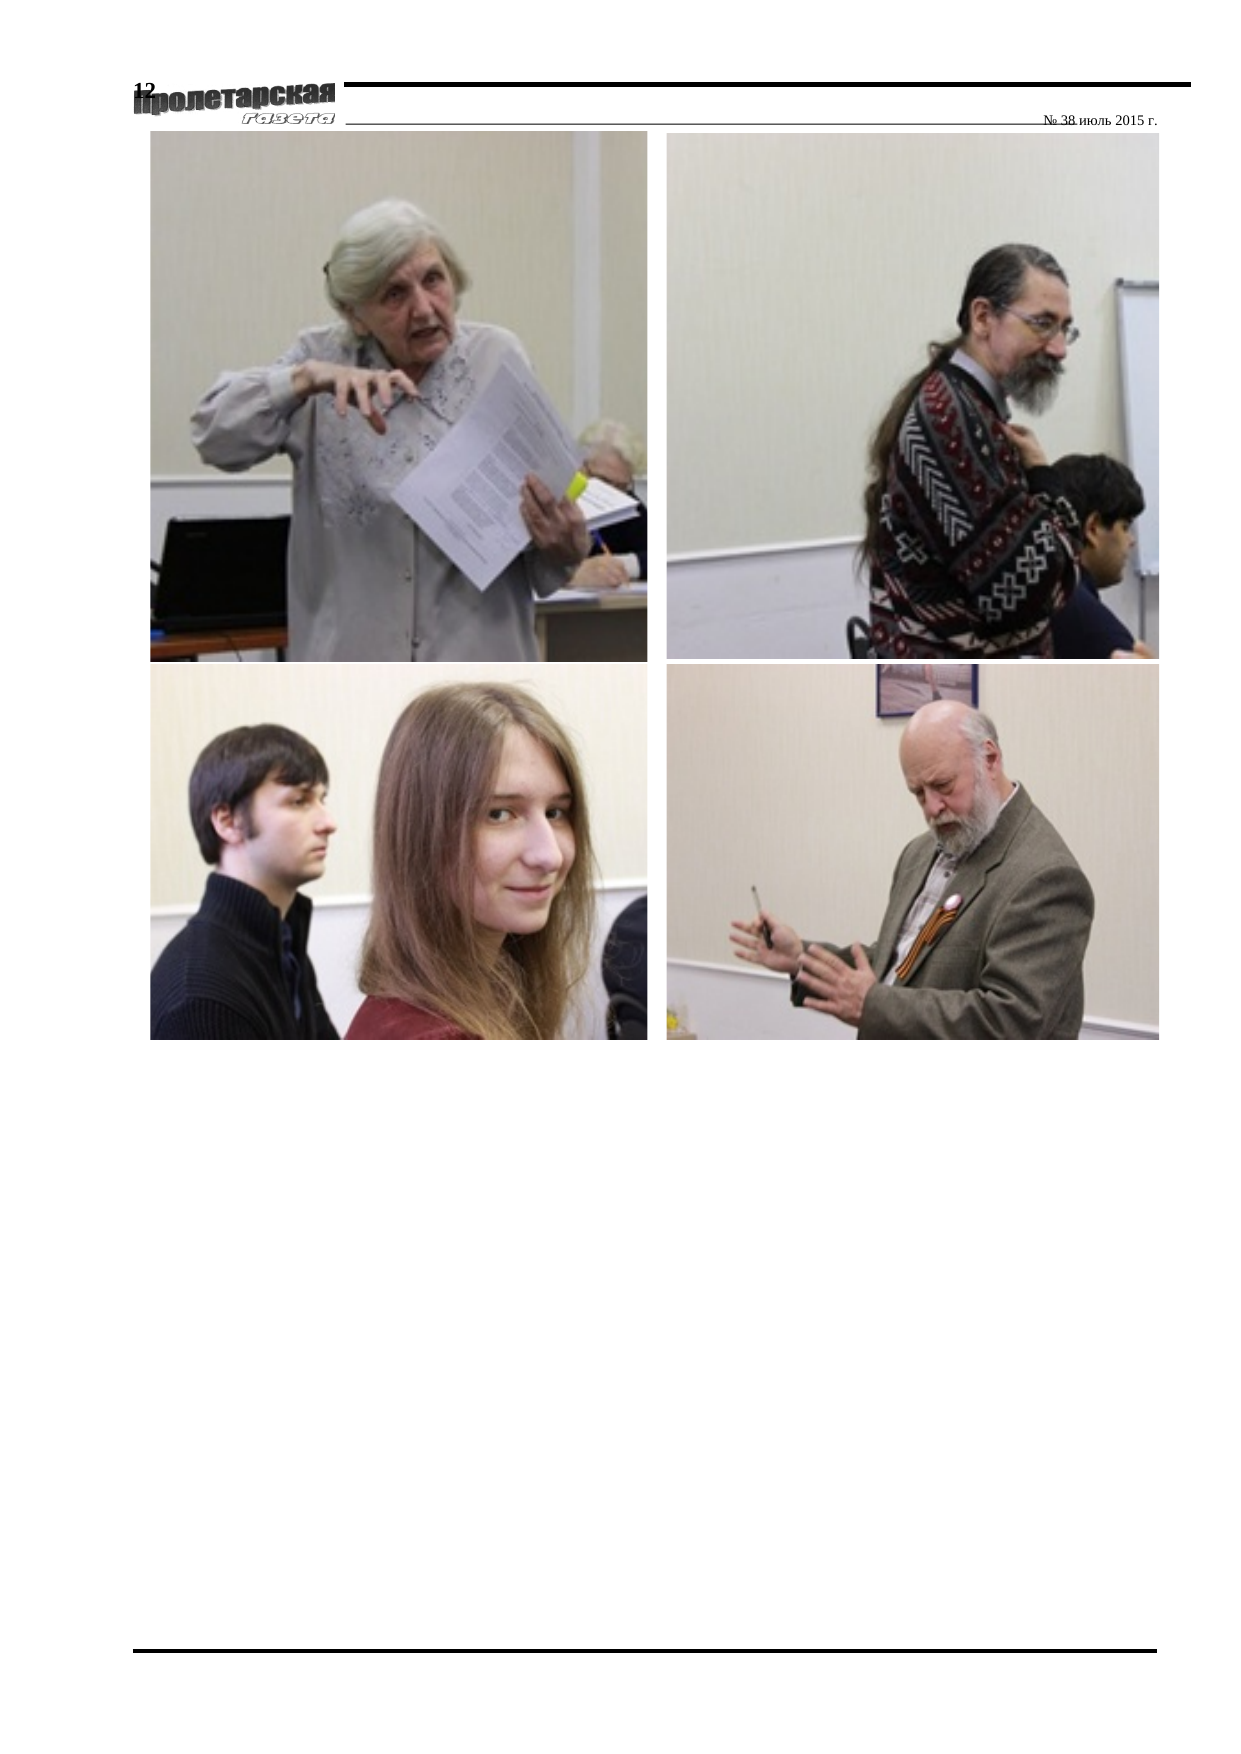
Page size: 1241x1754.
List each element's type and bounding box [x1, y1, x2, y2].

picture [666, 133, 1160, 659]
picture [150, 131, 648, 662]
table_cell [131, 130, 647, 663]
picture [666, 664, 1160, 1040]
table_cell [131, 663, 647, 1041]
picture [150, 664, 648, 1040]
table_cell [648, 663, 1159, 1041]
picture [133, 82, 335, 124]
table_cell [648, 130, 1159, 663]
